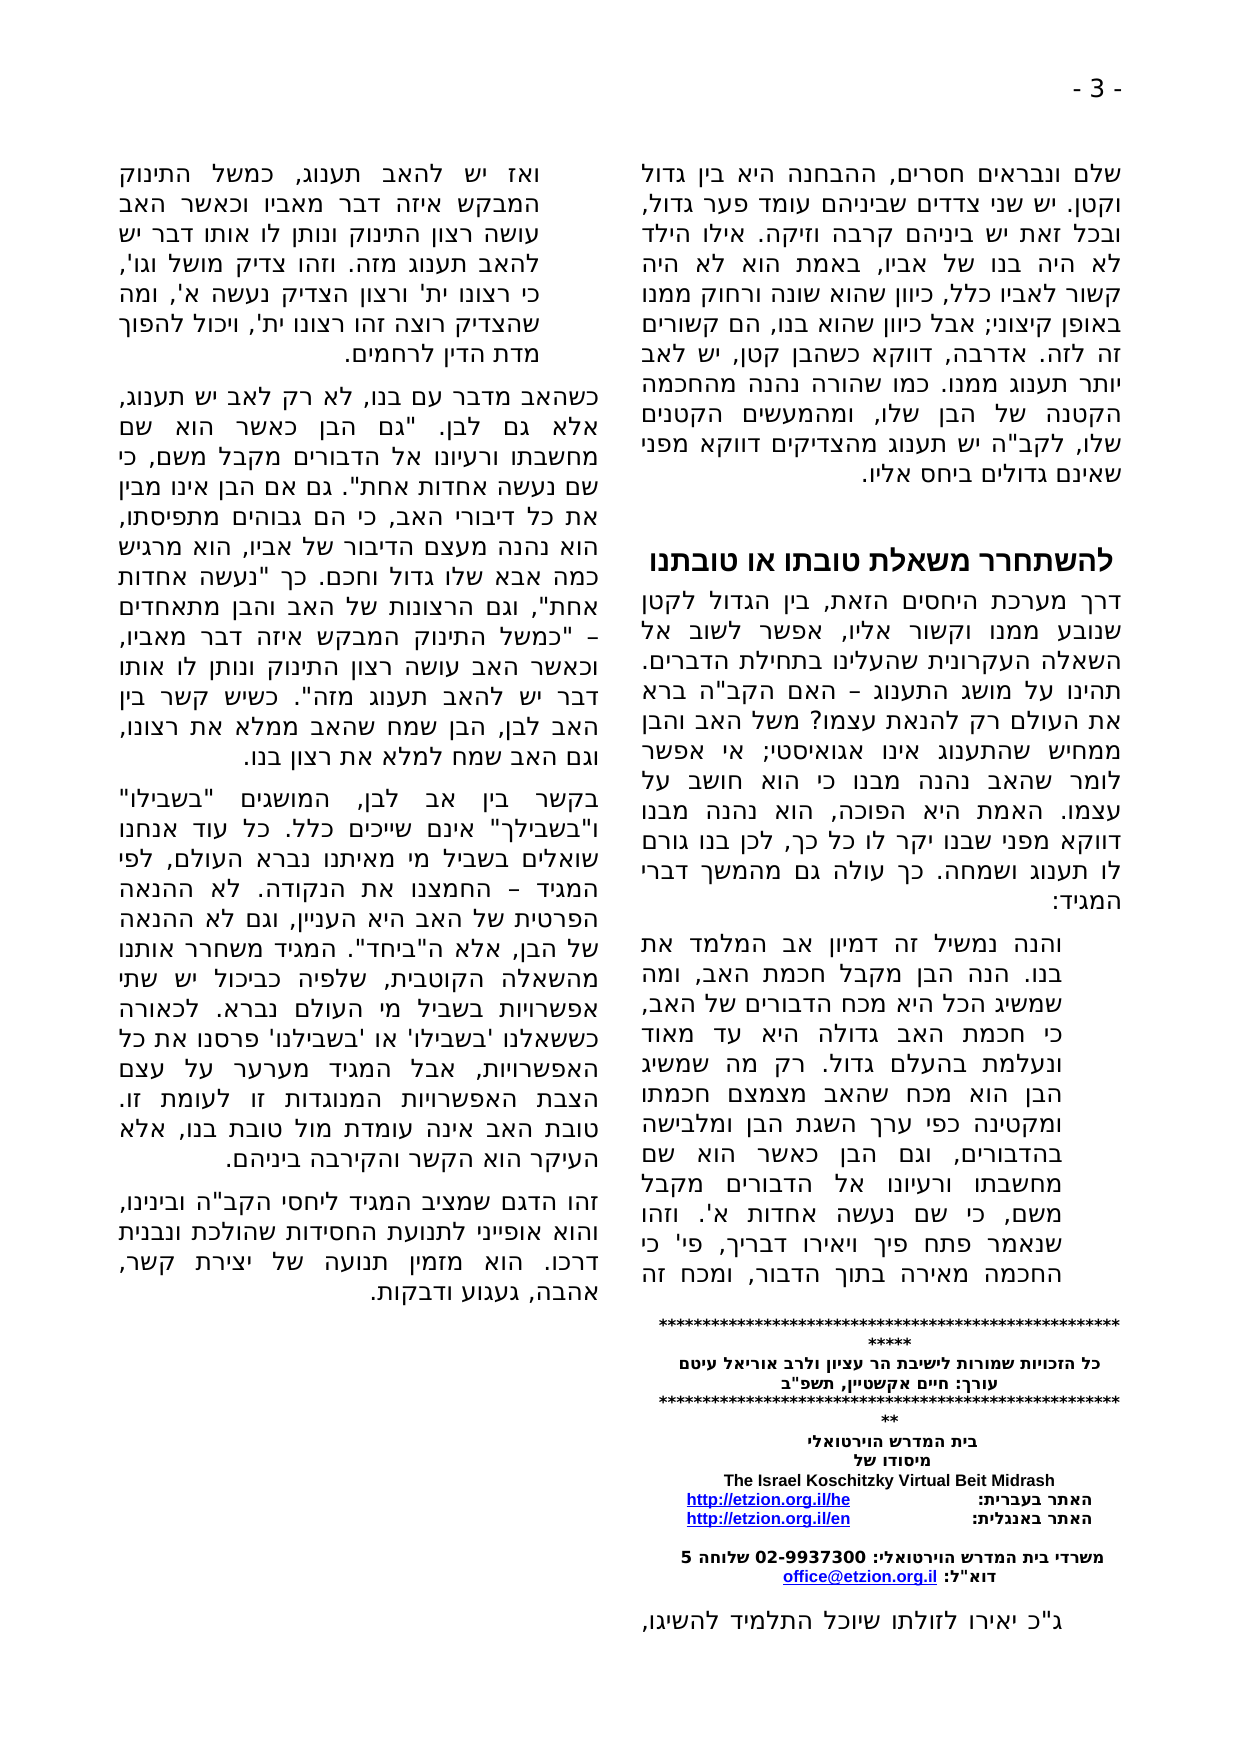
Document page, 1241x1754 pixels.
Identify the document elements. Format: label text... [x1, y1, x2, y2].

subtitle להשתחרר משאלת טובתו או טובתנו [641, 544, 1122, 577]
table_cell כל הזכויות שמורות לישיבת הר עציון ולרב אוריאל עיטם עורך: חיים אקשטיין, תשפ"ב ******************************************************* בית המדרש הוירטואלי מיסודו של The Israel Koschitzky Virtual Beit Midrash האתר בעברית: http://etzion.org.il/he האתר באנגלית: http://etzion.org.il/en משרדי בית המדרש הוירטואלי: 02-9937300 שלוחה 5 דוא"ל: office@etzion.org.il [646, 1354, 1133, 1606]
text כשהאב מדבר עם בנו, לא רק לאב יש תענוג, אלא גם לבן. "גם הבן כאשר הוא שם מחשבתו ורעיונו אל הדבורים מקבל משם, כי שם נעשה אחדות אחת". גם אם הבן אינו מבין את כל דיבורי האב, כי הם גבוהים מתפיסתו, הוא נהנה מעצם הדיבור של אביו, הוא מרגיש כמה אבא שלו גדול וחכם. כך "נעשה אחדות אחת", וגם הרצונות של האב והבן מתאחדים – "כמשל התינוק המבקש איזה דבר מאביו, וכאשר האב עושה רצון התינוק ונותן לו אותו דבר יש להאב תענוג מזה". כשיש קשר בין האב לבן, הבן שמח שהאב ממלא את רצונו, וגם האב שמח למלא את רצון בנו. [118, 381, 599, 771]
text והנה נמשיל זה דמיון אב המלמד את בנו. הנה הבן מקבל חכמת האב, ומה שמשיג הכל היא מכח הדבורים של האב, כי חכמת האב גדולה היא עד מאוד ונעלמת בהעלם גדול. רק מה שמשיג הבן הוא מכח שהאב מצמצם חכמתו ומקטינה כפי ערך השגת הבן ומלבישה בהדבורים, וגם הבן כאשר הוא שם מחשבתו ורעיונו אל הדבורים מקבל משם, כי שם נעשה אחדות א'. וזהו שנאמר פתח פיך ויאירו דבריך, פי' כי החכמה מאירה בתוך הדבור, ומכח זה ג"כ יאירו לזולתו שיוכל התלמיד להשיגו, ואז יש להאב תענוג, כמשל התינוק המבקש איזה דבר מאביו וכאשר האב עושה רצון התינוק ונותן לו אותו דבר יש להאב תענוג מזה. וזהו צדיק מושל וגו', כי רצונו ית' ורצון הצדיק נעשה א', ומה שהצדיק רוצה זהו רצונו ית', ויכול להפוך מדת הדין לרחמים. [118, 159, 540, 369]
text בקשר בין אב לבן, המושגים "בשבילו" ו"בשבילך" אינם שייכים כלל. כל עוד אנחנו שואלים בשביל מי מאיתנו נברא העולם, לפי המגיד – החמצנו את הנקודה. לא ההנאה הפרטית של האב היא העניין, וגם לא ההנאה של הבן, אלא ה"ביחד". המגיד משחרר אותנו מהשאלה הקוטבית, שלפיה כביכול יש שתי אפשרויות בשביל מי העולם נברא. לכאורה כששאלנו 'בשבילו' או 'בשבילנו' פרסנו את כל האפשרויות, אבל המגיד מערער על עצם הצבת האפשרויות המנוגדות זו לעומת זו. טובת האב אינה עומדת מול טובת בנו, אלא העיקר הוא הקשר והקירבה ביניהם. [118, 784, 599, 1174]
text זהו הדגם שמציב המגיד ליחסי הקב"ה ובינינו, והוא אופייני לתנועת החסידות שהולכת ונבנית דרכו. הוא מזמין תנועה של יצירת קשר, אהבה, געגוע ודבקות. [118, 1186, 599, 1306]
text דרך מערכת היחסים הזאת, בין הגדול לקטן שנובע ממנו וקשור אליו, אפשר לשוב אל השאלה העקרונית שהעלינו בתחילת הדברים. תהינו על מושג התענוג – האם הקב"ה ברא את העולם רק להנאת עצמו? משל האב והבן ממחיש שהתענוג אינו אגואיסטי; אי אפשר לומר שהאב נהנה מבנו כי הוא חושב על עצמו. האמת היא הפוכה, הוא נהנה מבנו דווקא מפני שבנו יקר לו כל כך, לכן בנו גורם לו תענוג ושמחה. כך עולה גם מהמשך דברי המגיד: [641, 586, 1122, 916]
table_header ********************************************************** [646, 1315, 1133, 1354]
text והנה נמשיל זה דמיון אב המלמד את בנו. הנה הבן מקבל חכמת האב, ומה שמשיג הכל היא מכח הדבורים של האב, כי חכמת האב גדולה היא עד מאוד ונעלמת בהעלם גדול. רק מה שמשיג הבן הוא מכח שהאב מצמצם חכמתו ומקטינה כפי ערך השגת הבן ומלבישה בהדבורים, וגם הבן כאשר הוא שם מחשבתו ורעיונו אל הדבורים מקבל משם, כי שם נעשה אחדות א'. וזהו שנאמר פתח פיך ויאירו דבריך, פי' כי החכמה מאירה בתוך הדבור, ומכח זה ג"כ יאירו לזולתו שיוכל התלמיד להשיגו, ואז יש להאב תענוג, כמשל התינוק המבקש איזה דבר מאביו וכאשר האב עושה רצון התינוק ונותן לו אותו דבר יש להאב תענוג מזה. וזהו צדיק מושל וגו', כי רצונו ית' ורצון הצדיק נעשה א', ומה שהצדיק רוצה זהו רצונו ית', ויכול להפוך מדת הדין לרחמים. [641, 928, 1063, 1636]
